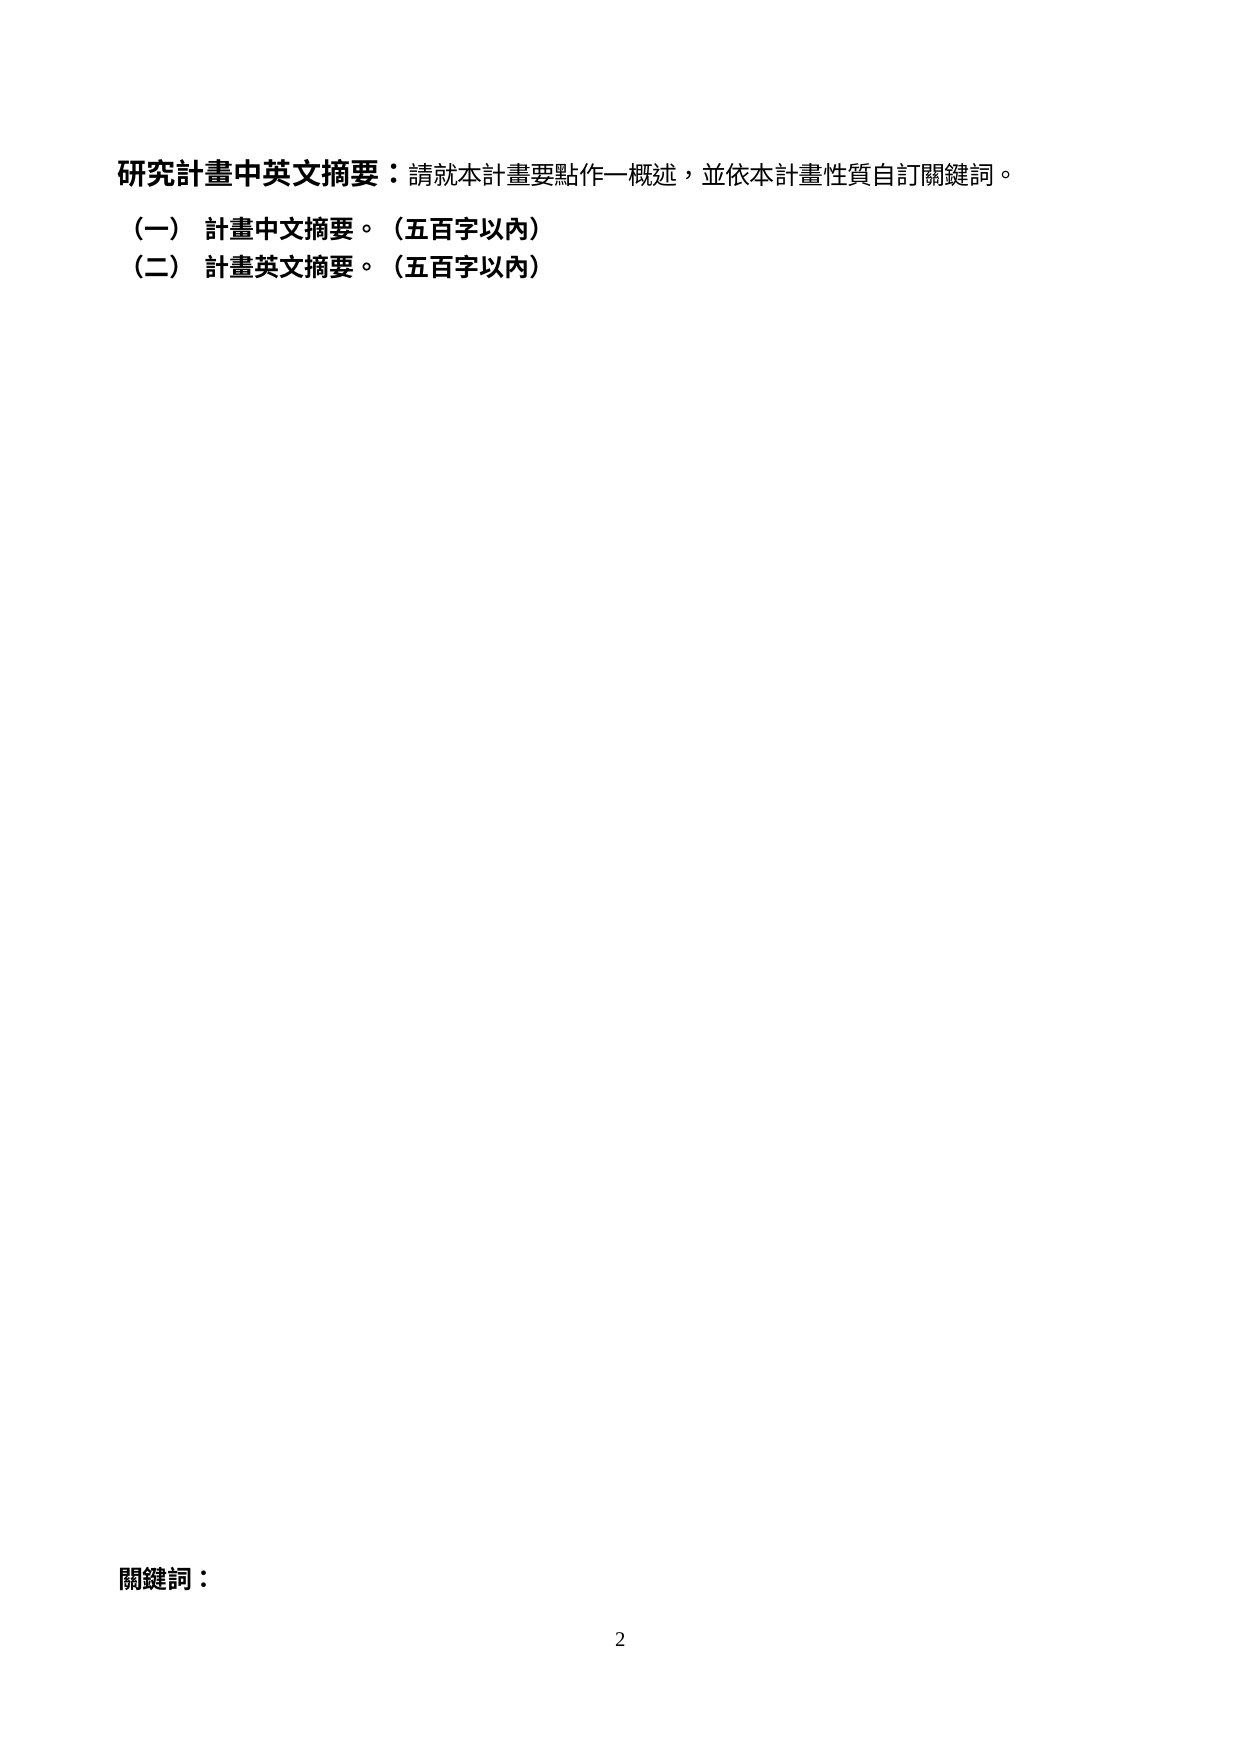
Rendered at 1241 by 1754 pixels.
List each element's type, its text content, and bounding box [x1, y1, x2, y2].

text 研究計畫中英文摘要：請就本計畫要點作一概述，並依本計畫性質自訂關鍵詞。 [117, 134, 1122, 209]
text 關鍵詞： [118, 1559, 1122, 1597]
list 計畫中文摘要。（五百字以內） [119, 209, 1122, 247]
list 計畫英文摘要。（五百字以內） [119, 247, 1122, 284]
